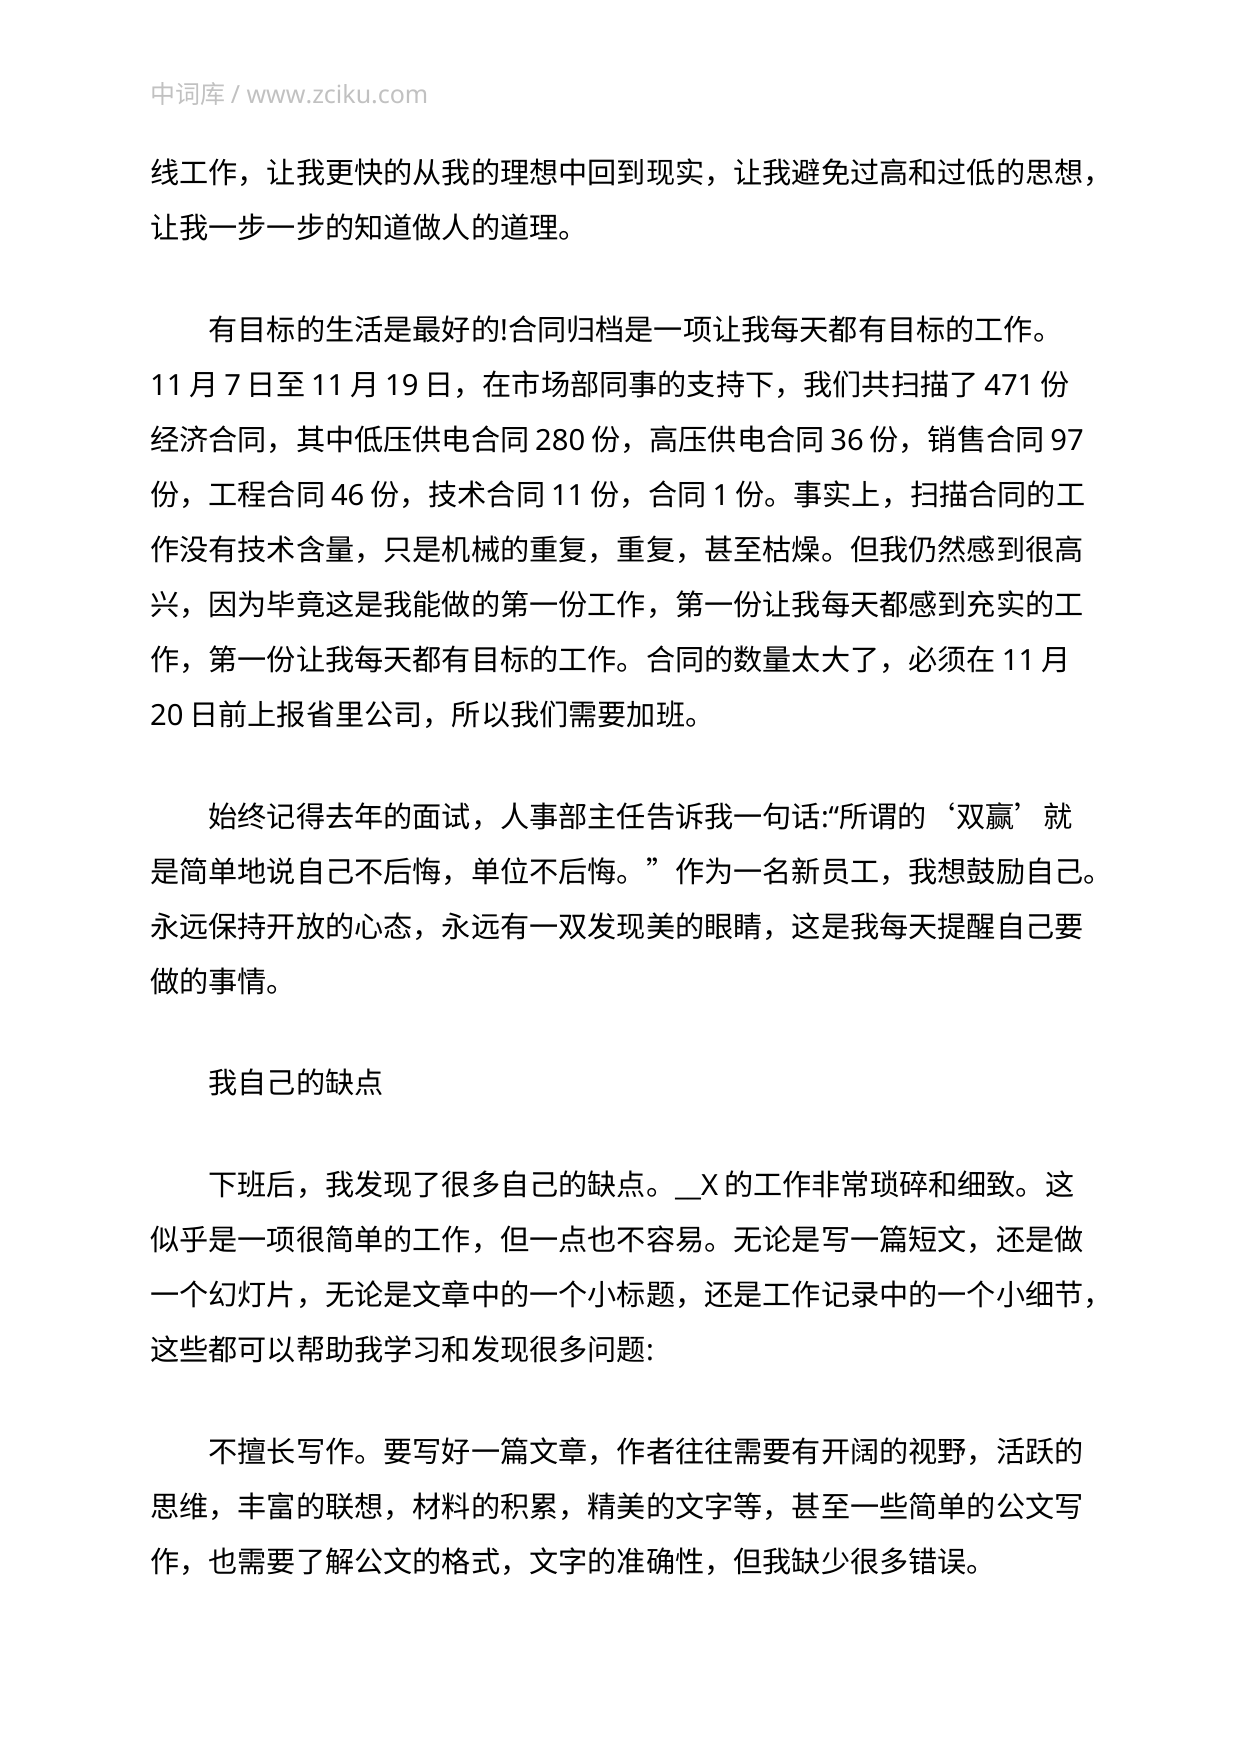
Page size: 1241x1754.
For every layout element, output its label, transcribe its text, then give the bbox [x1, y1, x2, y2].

text 始终记得去年的面试，人事部主任告诉我一句话:“所谓的‘双赢’就是简单地说自己不后悔，单位不后悔。”作为一名新员工，我想鼓励自己。永远保持开放的心态，永远有一双发现美的眼睛，这是我每天提醒自己要做的事情。 [150, 793, 1090, 1001]
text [150, 150, 1090, 247]
text 不擅长写作。要写好一篇文章，作者往往需要有开阔的视野，活跃的思维，丰富的联想，材料的积累，精美的文字等，甚至一些简单的公文写作，也需要了解公文的格式，文字的准确性，但我缺少很多错误。 [150, 1428, 1090, 1581]
text 我自己的缺点 [150, 1060, 1090, 1102]
text 有目标的生活是最好的!合同归档是一项让我每天都有目标的工作。11月7日至11月19日，在市场部同事的支持下，我们共扫描了471份经济合同，其中低压供电合同280份，高压供电合同36份，销售合同97份，工程合同46份，技术合同11份，合同1份。事实上，扫描合同的工作没有技术含量，只是机械的重复，重复，甚至枯燥。但我仍然感到很高兴，因为毕竟这是我能做的第一份工作，第一份让我每天都感到充实的工作，第一份让我每天都有目标的工作。合同的数量太大了，必须在11月20日前上报省里公司，所以我们需要加班。 [150, 307, 1090, 734]
text 下班后，我发现了很多自己的缺点。__X的工作非常琐碎和细致。这似乎是一项很简单的工作，但一点也不容易。无论是写一篇短文，还是做一个幻灯片，无论是文章中的一个小标题，还是工作记录中的一个小细节，这些都可以帮助我学习和发现很多问题: [150, 1162, 1090, 1369]
